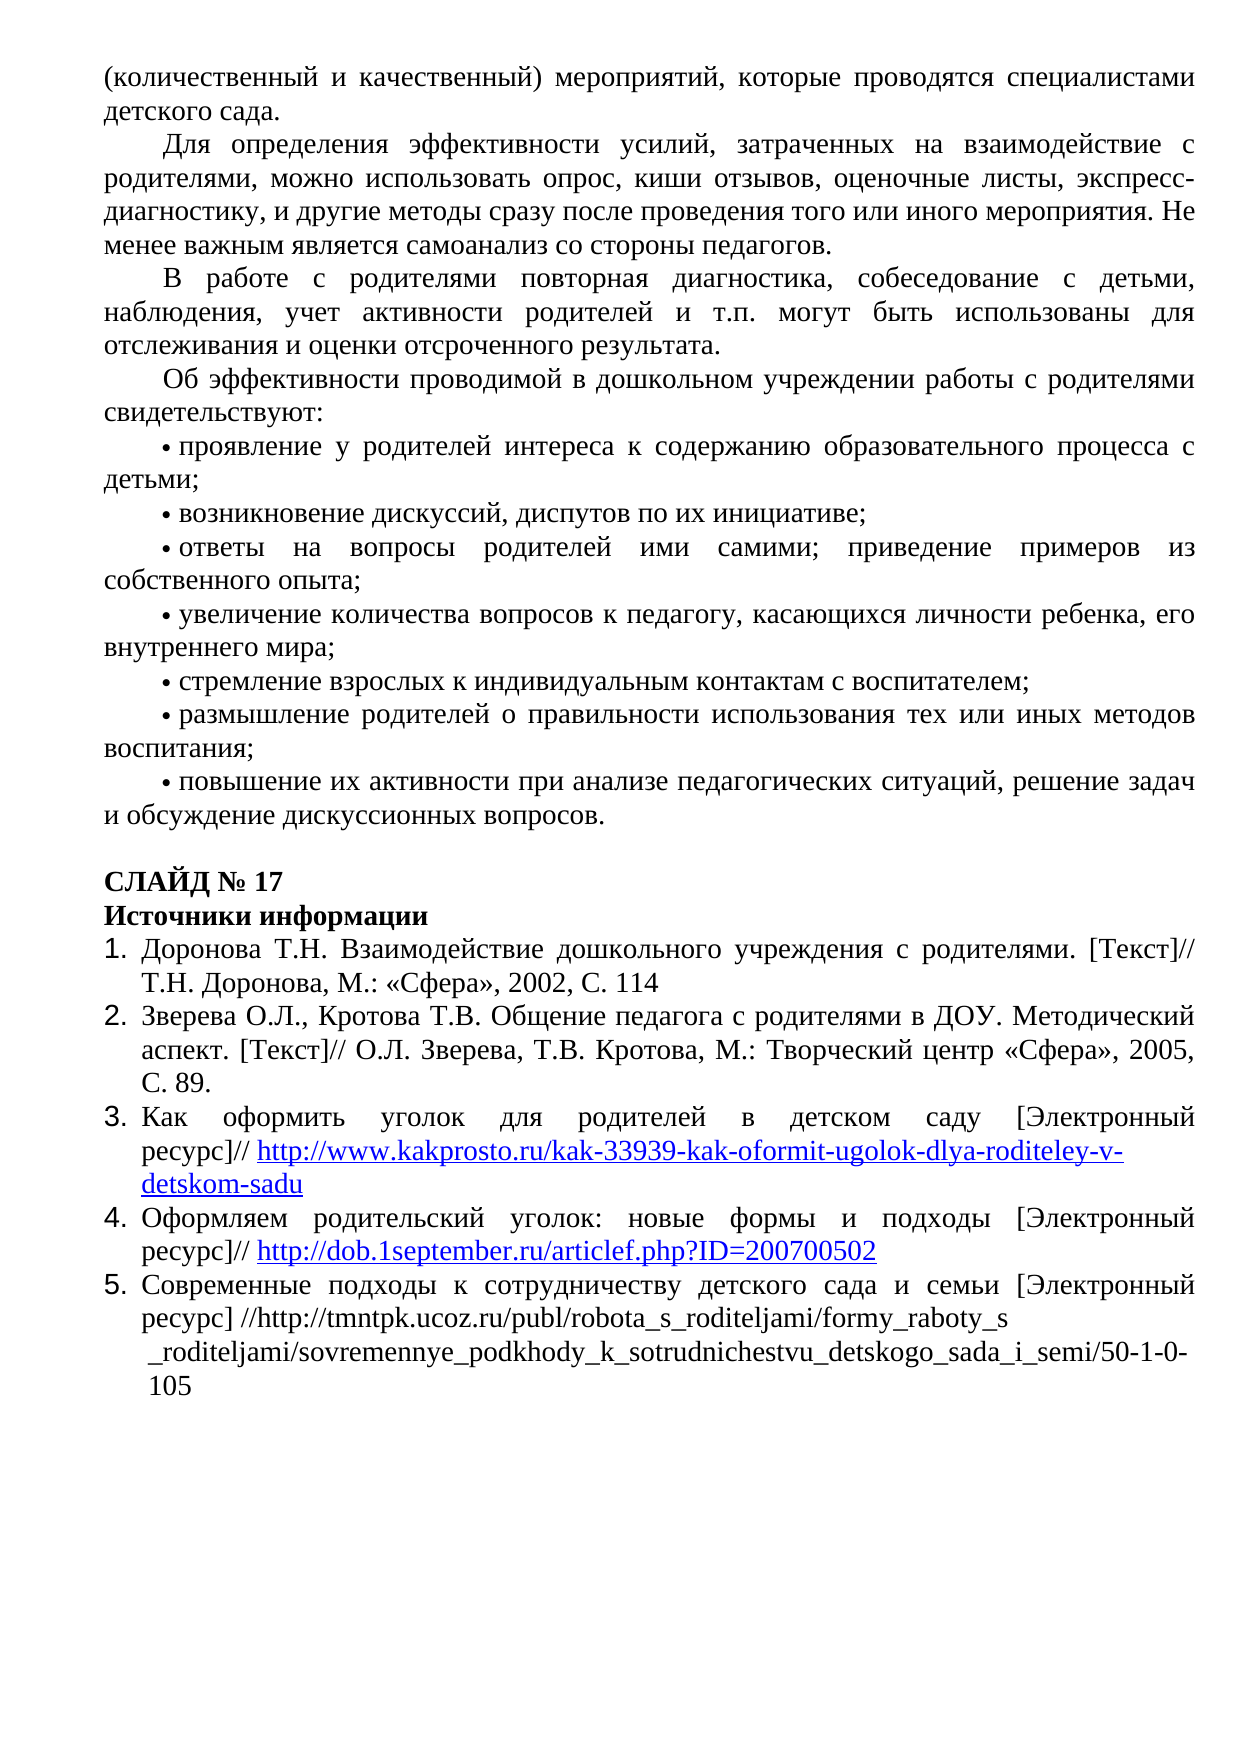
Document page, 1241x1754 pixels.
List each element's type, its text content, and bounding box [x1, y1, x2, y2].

list увеличение количества вопросов к педагогу, касающихся личности ребенка, его внутреннего мира; [103, 596, 1196, 663]
list возникновение дискуссий, диспутов по их инициативе; [103, 495, 1196, 529]
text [103, 59, 1196, 126]
list Оформляем родительский уголок: новые формы и подходы [Электронный ресурс]// http://dob.1september.ru/articlef.php?ID=200700502 [103, 1200, 1196, 1267]
list повышение их активности при анализе педагогических ситуаций, решение задач и обсуждение дискуссионных вопросов. [103, 763, 1196, 831]
text Для определения эффективности усилий, затраченных на взаимодействие с родителями, можно использовать опрос, киши отзывов, оценочные листы, экспресс-диагностику, и другие методы сразу после проведения того или иного мероприятия. Не менее важным является самоанализ со стороны педагогов. [103, 126, 1196, 260]
text Об эффективности проводимой в дошкольном учреждении работы с родителями свидетельствуют: [103, 361, 1196, 428]
list стремление взрослых к индивидуальным контактам с воспитателем; [103, 663, 1196, 696]
text _roditeljami/sovremennye_podkhody_k_sotrudnichestvu_detskogo_sada_i_semi/50-1-0-105 [148, 1334, 1196, 1401]
text В работе с родителями повторная диагностика, собеседование с детьми, наблюдения, учет активности родителей и т.п. могут быть использованы для отслеживания и оценки отсроченного результата. [103, 260, 1196, 361]
list Доронова Т.Н. Взаимодействие дошкольного учреждения с родителями. [Текст]// Т.Н. Доронова, М.: «Сфера», 2002, С. 114 [103, 931, 1196, 998]
list проявление у родителей интереса к содержанию образовательного процесса с детьми; [103, 428, 1196, 495]
text СЛАЙД № 17 [103, 864, 1196, 898]
list Современные подходы к сотрудничеству детского сада и семьи [Электронный ресурс] //http://tmntpk.ucoz.ru/publ/robota_s_roditeljami/formy_raboty_s [103, 1267, 1196, 1334]
list размышление родителей о правильности использования тех или иных методов воспитания; [103, 696, 1196, 763]
list Как оформить уголок для родителей в детском саду [Электронный ресурс]// http://www.kakprosto.ru/kak-33939-kak-oformit-ugolok-dlya-roditeley-v-detskom-sadu [103, 1099, 1196, 1200]
list ответы на вопросы родителей ими самими; приведение примеров из собственного опыта; [103, 529, 1196, 596]
text Источники информации [103, 898, 1196, 931]
list Зверева О.Л., Кротова Т.В. Общение педагога с родителями в ДОУ. Методический аспект. [Текст]// О.Л. Зверева, Т.В. Кротова, М.: Творческий центр «Сфера», 2005, С. 89. [103, 998, 1196, 1099]
